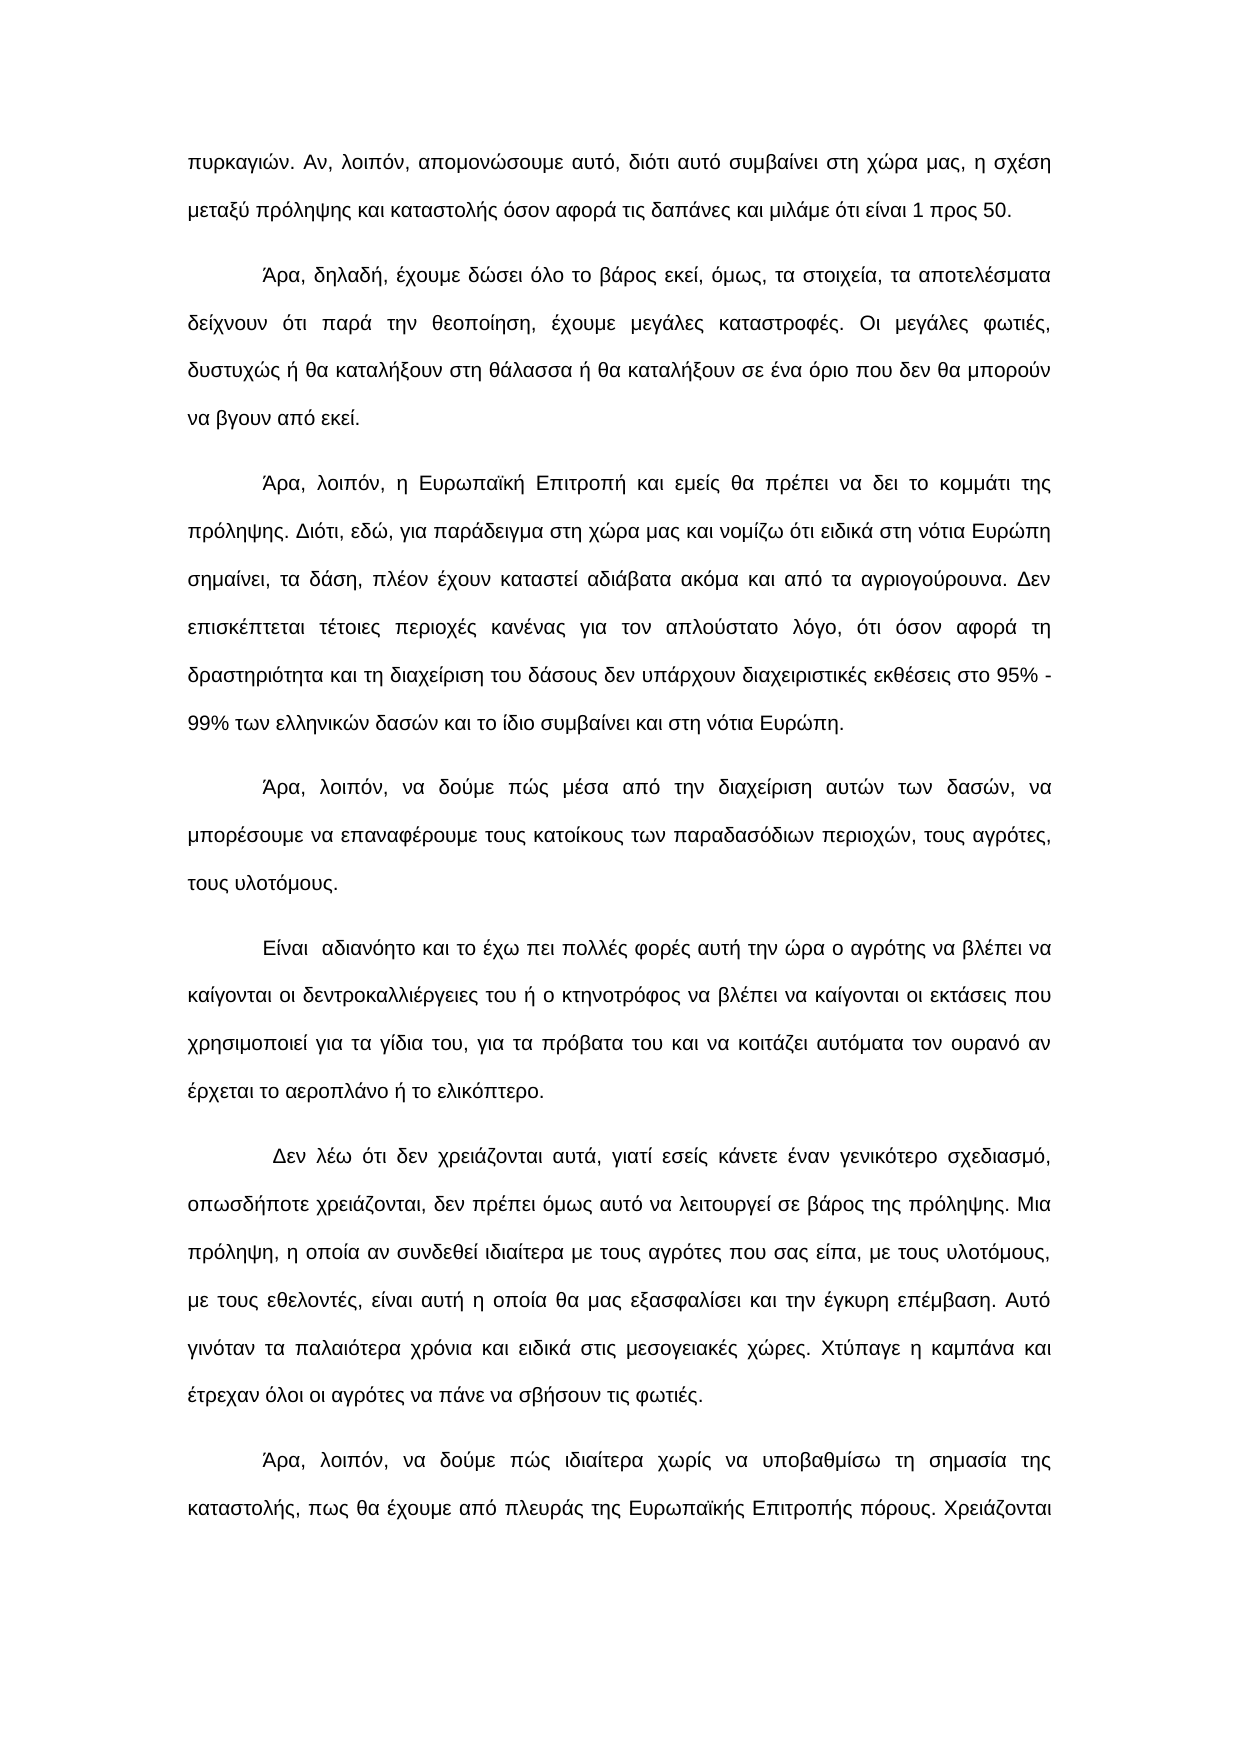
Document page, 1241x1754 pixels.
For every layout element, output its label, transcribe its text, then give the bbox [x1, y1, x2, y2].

text Άρα, λοιπόν, να δούμε πώς μέσα από την διαχείριση αυτών των δασών, να μπορέσουμε να επαναφέρουμε τους κατοίκους των παραδασόδιων περιοχών, τους αγρότες, τους υλοτόμους. [187, 775, 1053, 895]
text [187, 1448, 1053, 1520]
text Άρα, δηλαδή, έχουμε δώσει όλο το βάρος εκεί, όμως, τα στοιχεία, τα αποτελέσματα δείχνουν ότι παρά την θεοποίηση, έχουμε μεγάλες καταστροφές. Οι μεγάλες φωτιές, δυστυχώς ή θα καταλήξουν στη θάλασσα ή θα καταλήξουν σε ένα όριο που δεν θα μπορούν να βγουν από εκεί. [187, 262, 1053, 430]
text Δεν λέω ότι δεν χρειάζονται αυτά, γιατί εσείς κάνετε έναν γενικότερο σχεδιασμό, οπωσδήποτε χρειάζονται, δεν πρέπει όμως αυτό να λειτουργεί σε βάρος της πρόληψης. Μια πρόληψη, η οποία αν συνδεθεί ιδιαίτερα με τους αγρότες που σας είπα, με τους υλοτόμους, με τους εθελοντές, είναι αυτή η οποία θα μας εξασφαλίσει και την έγκυρη επέμβαση. Αυτό γινόταν τα παλαιότερα χρόνια και ειδικά στις μεσογειακές χώρες. Χτύπαγε η καμπάνα και έτρεχαν όλοι οι αγρότες να πάνε να σβήσουν τις φωτιές. [187, 1144, 1053, 1407]
text Είναι αδιανόητο και το έχω πει πολλές φορές αυτή την ώρα ο αγρότης να βλέπει να καίγονται οι δεντροκαλλιέργειες του ή ο κτηνοτρόφος να βλέπει να καίγονται οι εκτάσεις που χρησιμοποιεί για τα γίδια του, για τα πρόβατα του και να κοιτάζει αυτόματα τον ουρανό αν έρχεται το αεροπλάνο ή το ελικόπτερο. [187, 935, 1053, 1103]
text Άρα, λοιπόν, η Ευρωπαϊκή Επιτροπή και εμείς θα πρέπει να δει το κομμάτι της πρόληψης. Διότι, εδώ, για παράδειγμα στη χώρα μας και νομίζω ότι ειδικά στη νότια Ευρώπη σημαίνει, τα δάση, πλέον έχουν καταστεί αδιάβατα ακόμα και από τα αγριογούρουνα. Δεν επισκέπτεται τέτοιες περιοχές κανένας για τον απλούστατο λόγο, ότι όσον αφορά τη δραστηριότητα και τη διαχείριση του δάσους δεν υπάρχουν διαχειριστικές εκθέσεις στο 95% - 99% των ελληνικών δασών και το ίδιο συμβαίνει και στη νότια Ευρώπη. [187, 471, 1053, 734]
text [187, 150, 1053, 222]
